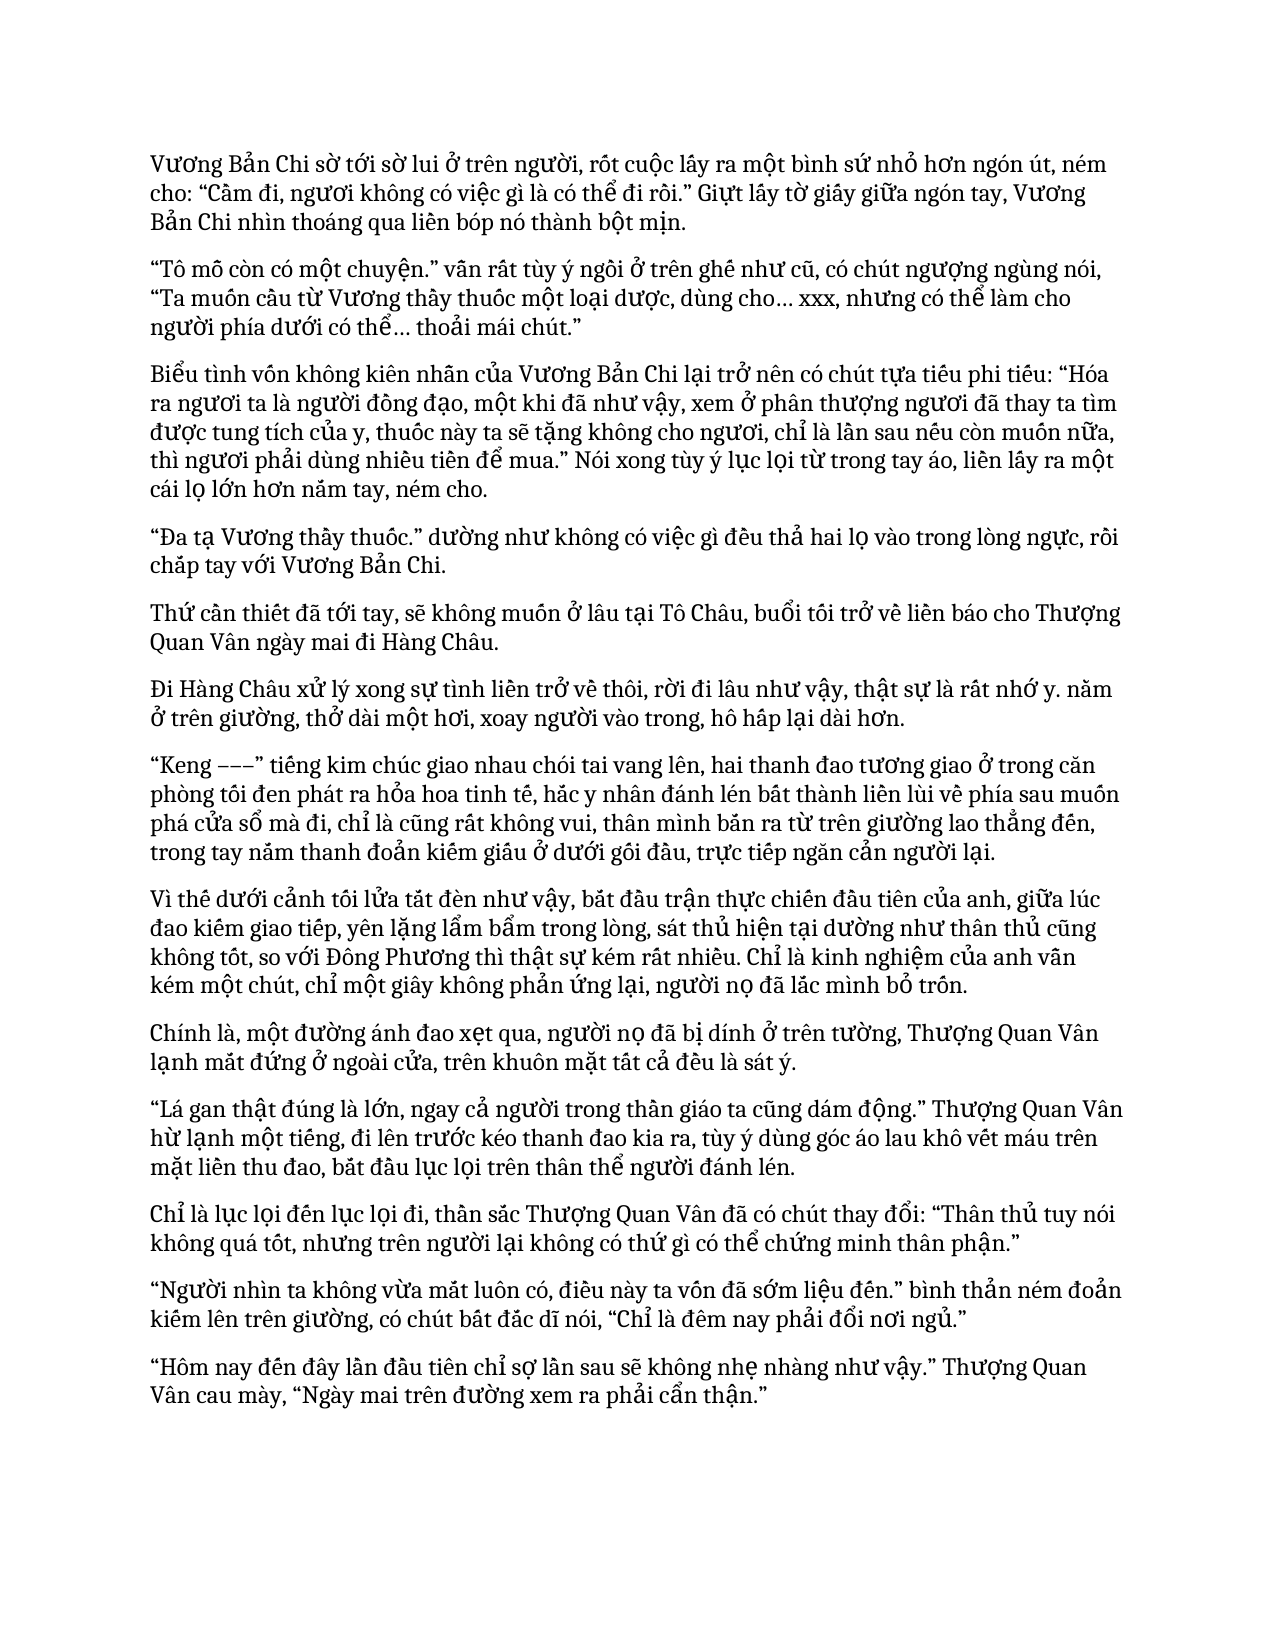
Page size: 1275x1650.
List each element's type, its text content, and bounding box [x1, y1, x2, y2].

text Chính là, một đường ánh đao xẹt qua, người nọ đã bị dính ở trên tường, Thượng Quan Vân lạnh mắt đứng ở ngoài cửa, trên khuôn mặt tất cả đều là sát ý. [150, 1019, 1125, 1076]
text Biểu tình vốn không kiên nhẫn của Vương Bản Chi lại trở nên có chút tựa tiếu phi tiếu: “Hóa ra ngươi ta là người đồng đạo, một khi đã như vậy, xem ở phân thượng ngươi đã thay ta tìm được tung tích của y, thuốc này ta sẽ tặng không cho ngươi, chỉ là lần sau nếu còn muốn nữa, thì ngươi phải dùng nhiều tiền để mua.” Nói xong tùy ý lục lọi từ trong tay áo, liền lấy ra một cái lọ lớn hơn nắm tay, ném cho. [150, 360, 1125, 504]
text “Tô mỗ còn có một chuyện.” vẫn rất tùy ý ngồi ở trên ghế như cũ, có chút ngượng ngùng nói, “Ta muốn cầu từ Vương thầy thuốc một loại dược, dùng cho… xxx, nhưng có thể làm cho người phía dưới có thể… thoải mái chút.” [150, 255, 1125, 341]
text “Keng –––” tiếng kim chúc giao nhau chói tai vang lên, hai thanh đao tương giao ở trong căn phòng tối đen phát ra hỏa hoa tinh tế, hắc y nhân đánh lén bất thành liền lùi về phía sau muốn phá cửa sổ mà đi, chỉ là cũng rất không vui, thân mình bắn ra từ trên giường lao thẳng đến, trong tay nắm thanh đoản kiếm giấu ở dưới gối đầu, trực tiếp ngăn cản người lại. [150, 751, 1125, 866]
text Vì thế dưới cảnh tối lửa tắt đèn như vậy, bắt đầu trận thực chiến đầu tiên của anh, giữa lúc đao kiếm giao tiếp, yên lặng lẩm bẩm trong lòng, sát thủ hiện tại dường như thân thủ cũng không tốt, so với Đông Phương thì thật sự kém rất nhiều. Chỉ là kinh nghiệm của anh vẫn kém một chút, chỉ một giây không phản ứng lại, người nọ đã lắc mình bỏ trốn. [150, 885, 1125, 1000]
text Đi Hàng Châu xử lý xong sự tình liền trở về thôi, rời đi lâu như vậy, thật sự là rất nhớ y. nằm ở trên giường, thở dài một hơi, xoay người vào trong, hô hấp lại dài hơn. [150, 675, 1125, 732]
text “Hôm nay đến đây lần đầu tiên chỉ sợ lần sau sẽ không nhẹ nhàng như vậy.” Thượng Quan Vân cau mày, “Ngày mai trên đường xem ra phải cẩn thận.” [150, 1352, 1125, 1467]
text Chỉ là lục lọi đến lục lọi đi, thần sắc Thượng Quan Vân đã có chút thay đổi: “Thân thủ tuy nói không quá tốt, nhưng trên người lại không có thứ gì có thể chứng minh thân phận.” [150, 1200, 1125, 1257]
text Thứ cần thiết đã tới tay, sẽ không muốn ở lâu tại Tô Châu, buổi tối trở về liền báo cho Thượng Quan Vân ngày mai đi Hàng Châu. [150, 599, 1125, 656]
text “Lá gan thật đúng là lớn, ngay cả người trong thần giáo ta cũng dám động.” Thượng Quan Vân hừ lạnh một tiếng, đi lên trước kéo thanh đao kia ra, tùy ý dùng góc áo lau khô vết máu trên mặt liền thu đao, bắt đầu lục lọi trên thân thể người đánh lén. [150, 1095, 1125, 1181]
text “Đa tạ Vương thầy thuốc.” dường như không có việc gì đều thả hai lọ vào trong lòng ngực, rồi chắp tay với Vương Bản Chi. [150, 522, 1125, 580]
text Vương Bản Chi sờ tới sờ lui ở trên người, rốt cuộc lấy ra một bình sứ nhỏ hơn ngón út, ném cho: “Cầm đi, ngươi không có việc gì là có thể đi rồi.” Giựt lấy tờ giấy giữa ngón tay, Vương Bản Chi nhìn thoáng qua liền bóp nó thành bột mịn. [150, 150, 1125, 236]
text “Người nhìn ta không vừa mắt luôn có, điều này ta vốn đã sớm liệu đến.” bình thản ném đoản kiếm lên trên giường, có chút bất đắc dĩ nói, “Chỉ là đêm nay phải đổi nơi ngủ.” [150, 1276, 1125, 1334]
